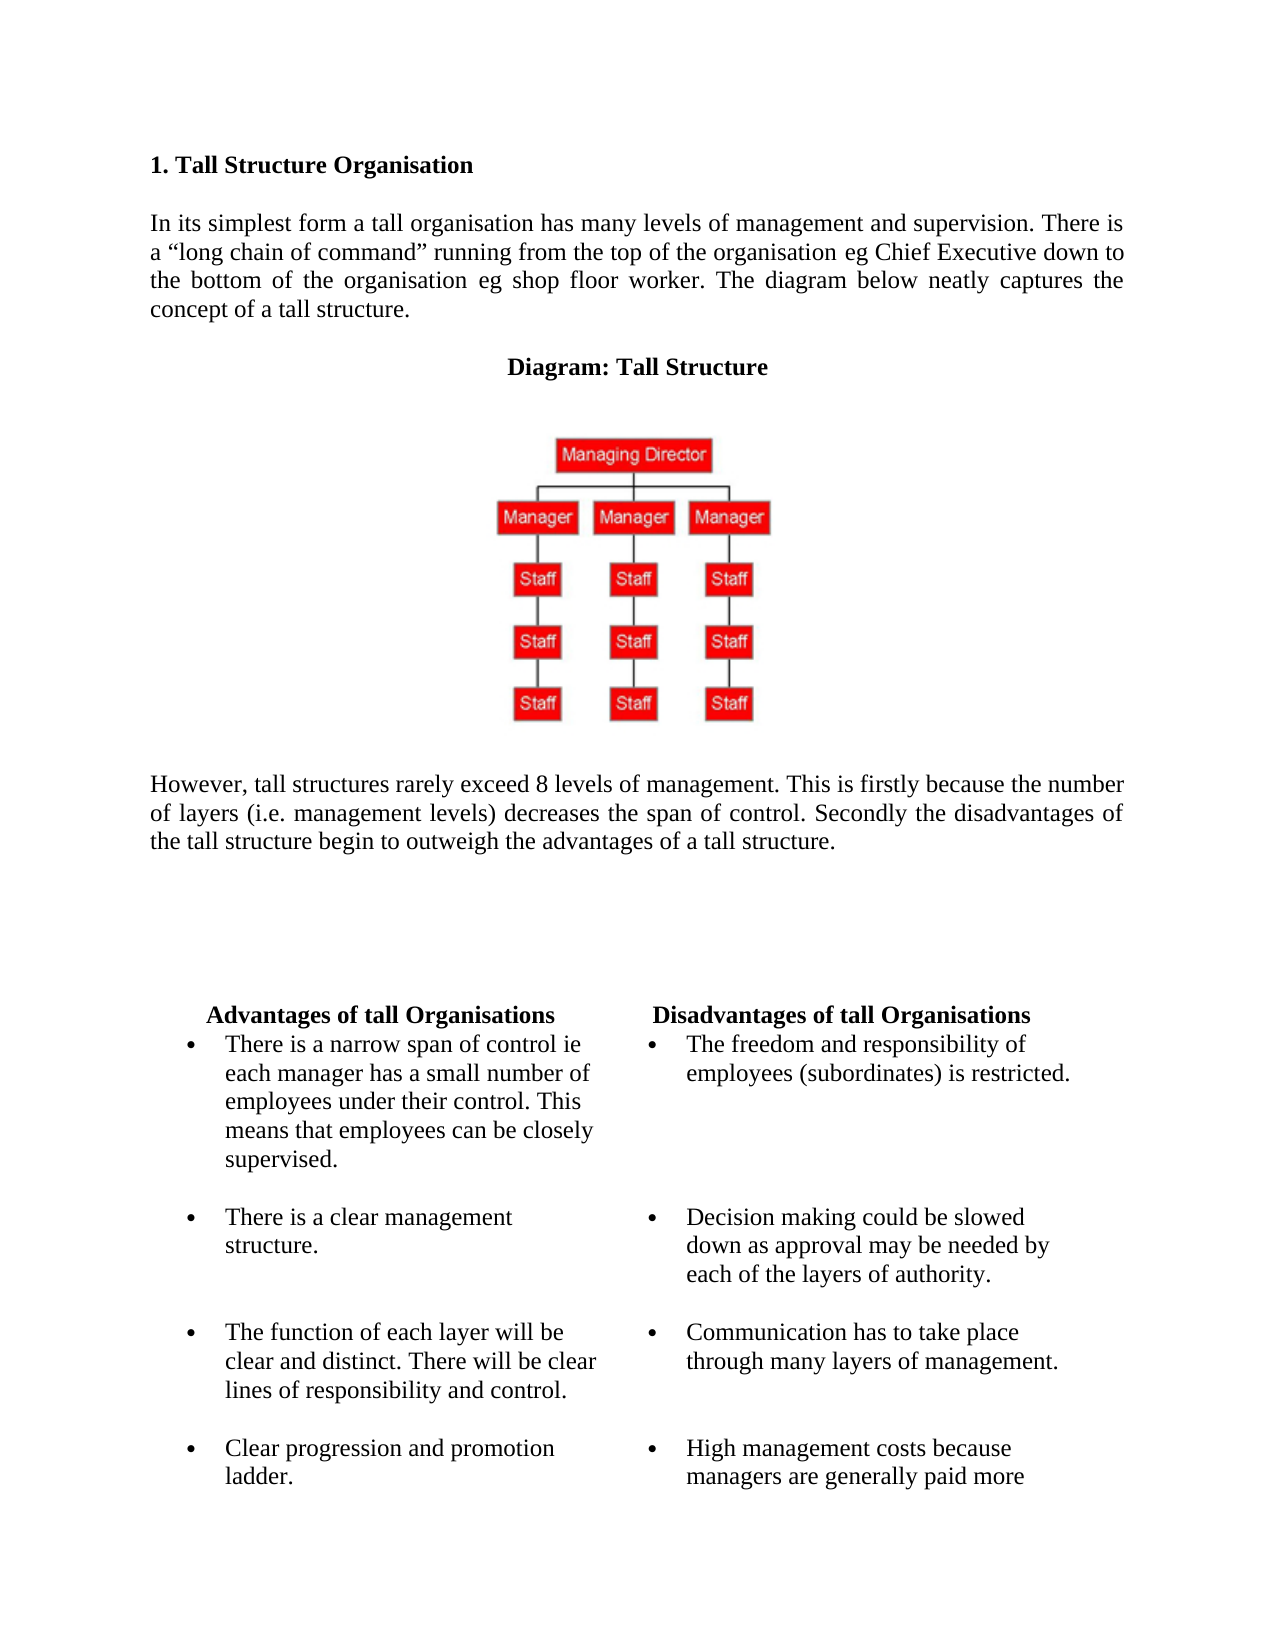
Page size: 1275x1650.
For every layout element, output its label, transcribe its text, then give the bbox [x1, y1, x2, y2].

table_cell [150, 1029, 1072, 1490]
text In its simplest form a tall organisation has many levels of management and supervision. There is a “long chain of command” running from the top of the organisation eg Chief Executive down to the bottom of the organisation eg shop floor worker. The diagram below neatly captures the concept of a tall structure. [150, 208, 1125, 323]
picture [475, 410, 800, 740]
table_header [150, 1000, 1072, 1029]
text Diagram: Tall Structure [150, 352, 1125, 381]
text 1. Tall Structure Organisation [150, 150, 1125, 179]
text However, tall structures rarely exceed 8 levels of management. This is firstly because the number of layers (i.e. management levels) decreases the span of control. Secondly the disadvantages of the tall structure begin to outweigh the advantages of a tall structure. [150, 769, 1125, 855]
